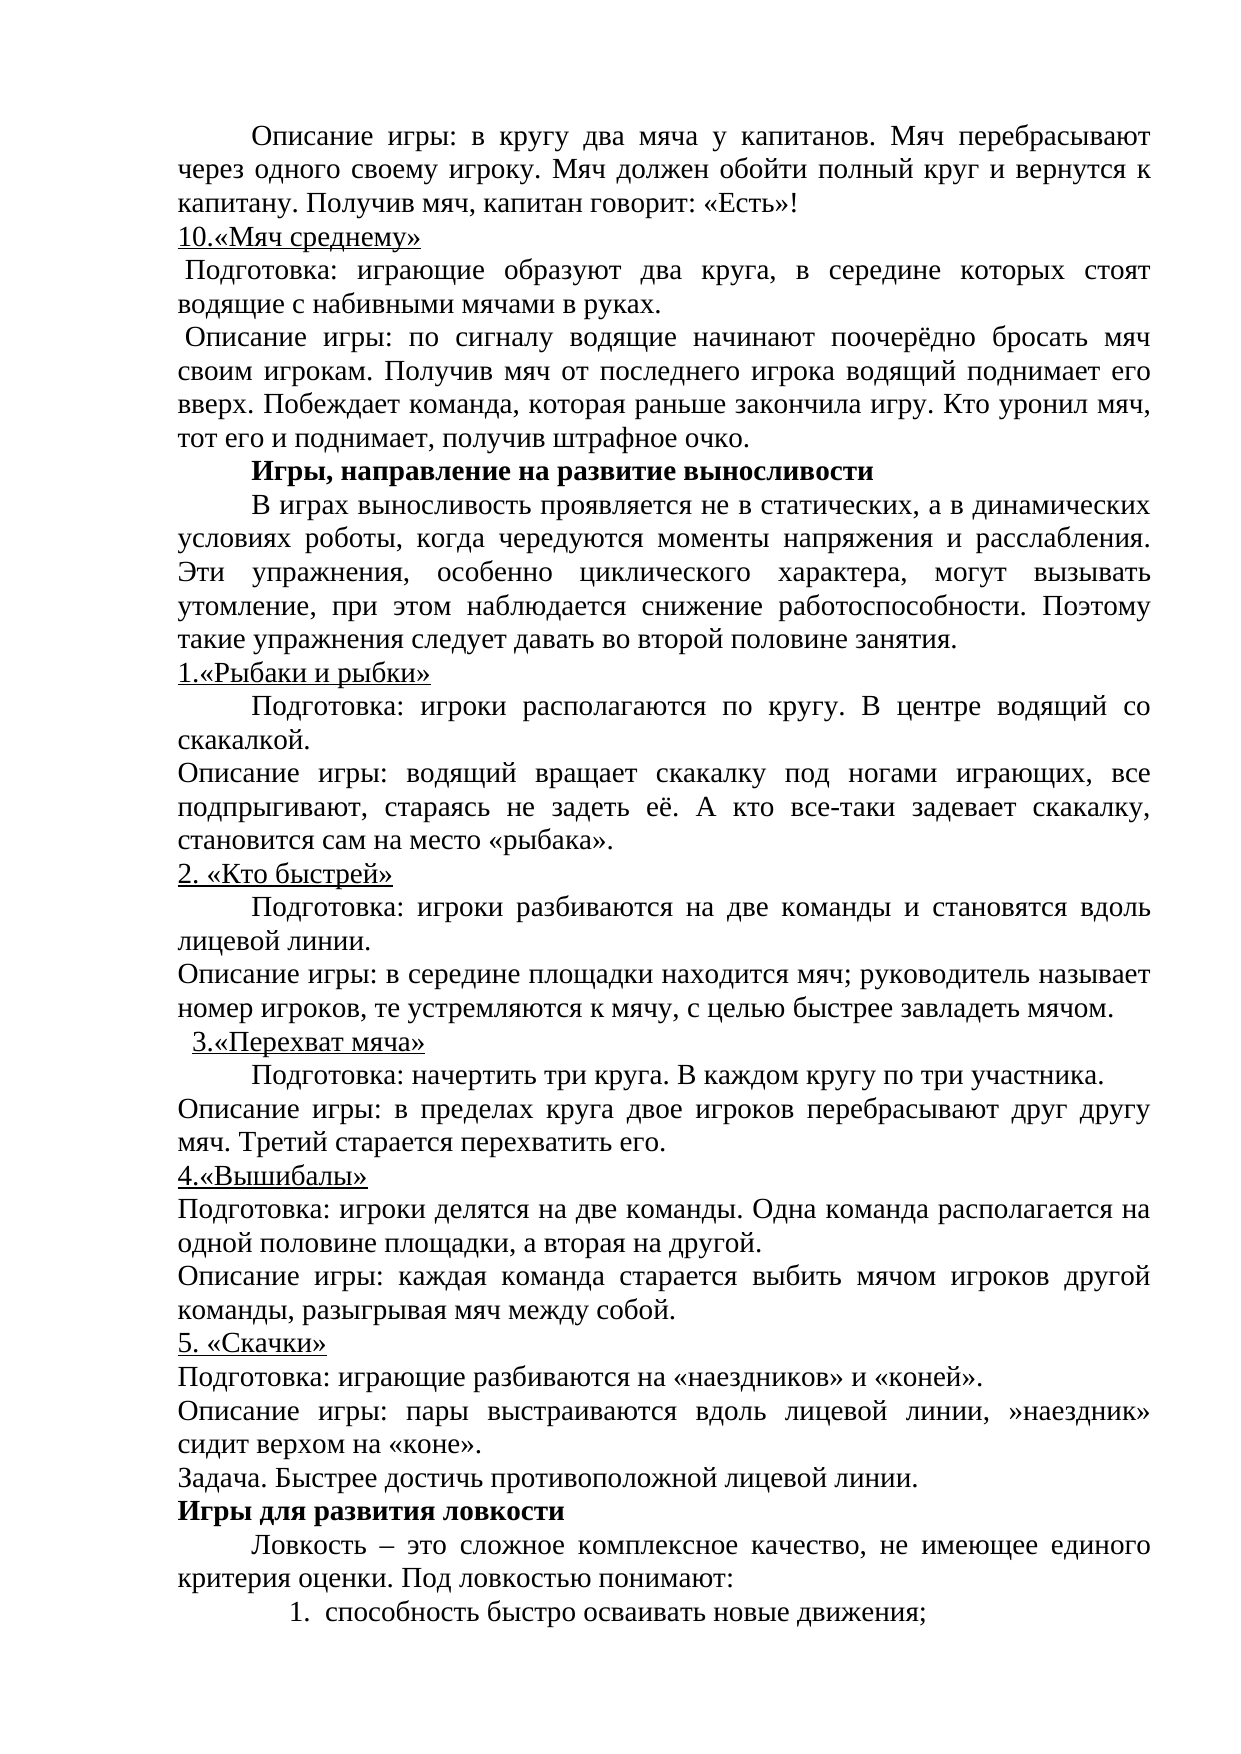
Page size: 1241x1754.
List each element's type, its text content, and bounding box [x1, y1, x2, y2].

text 1.«Рыбаки и рыбки» [177, 655, 1152, 688]
text Подготовка: играющие образуют два круга, в середине которых стоят водящие с набивными мячами в руках. [177, 252, 1152, 319]
text Подготовка: начертить три круга. В каждом кругу по три участника. [177, 1057, 1152, 1091]
text Игры для развития ловкости [177, 1493, 1152, 1527]
text 5. «Скачки» [177, 1326, 1152, 1359]
text Задача. Быстрее достичь противоположной лицевой линии. [177, 1460, 1152, 1493]
text 3.«Перехват мяча» [177, 1024, 1152, 1057]
text Описание игры: в пределах круга двое игроков перебрасывают друг другу мяч. Третий старается перехватить его. [177, 1091, 1152, 1158]
text Описание игры: пары выстраиваются вдоль лицевой линии, »наездник» сидит верхом на «коне». [177, 1393, 1152, 1460]
text 4.«Вышибалы» [177, 1158, 1152, 1191]
text Подготовка: игроки разбиваются на две команды и становятся вдоль лицевой линии. [177, 889, 1152, 957]
text Описание игры: в кругу два мяча у капитанов. Мяч перебрасывают через одного своему игроку. Мяч должен обойти полный круг и вернутся к капитану. Получив мяч, капитан говорит: «Есть»! [177, 118, 1152, 219]
text Ловкость – это сложное комплексное качество, не имеющее единого критерия оценки. Под ловкостью понимают: [177, 1527, 1152, 1594]
text Подготовка: игроки располагаются по кругу. В центре водящий со скакалкой. [177, 688, 1152, 755]
text Описание игры: по сигналу водящие начинают поочерёдно бросать мяч своим игрокам. Получив мяч от последнего игрока водящий поднимает его вверх. Побеждает команда, которая раньше закончила игру. Кто уронил мяч, тот его и поднимает, получив штрафное очко. [177, 319, 1152, 453]
text Игры, направление на развитие выносливости [177, 453, 1152, 487]
list способность быстро осваивать новые движения; [215, 1594, 1152, 1627]
text 10.«Мяч среднему» [177, 219, 1152, 252]
text Подготовка: игроки делятся на две команды. Одна команда располагается на одной половине площадки, а вторая на другой. [177, 1191, 1152, 1258]
text Описание игры: водящий вращает скакалку под ногами играющих, все подпрыгивают, стараясь не задеть её. А кто все-таки задевает скакалку, становится сам на место «рыбака». [177, 755, 1152, 856]
text Описание игры: в середине площадки находится мяч; руководитель называет номер игроков, те устремляются к мячу, с целью быстрее завладеть мячом. [177, 957, 1152, 1024]
text Подготовка: играющие разбиваются на «наездников» и «коней». [177, 1359, 1152, 1393]
text В играх выносливость проявляется не в статических, а в динамических условиях роботы, когда чередуются моменты напряжения и расслабления. Эти упражнения, особенно циклического характера, могут вызывать утомление, при этом наблюдается снижение работоспособности. Поэтому такие упражнения следует давать во второй половине занятия. [177, 487, 1152, 655]
text Описание игры: каждая команда старается выбить мячом игроков другой команды, разыгрывая мяч между собой. [177, 1258, 1152, 1326]
text 2. «Кто быстрей» [177, 856, 1152, 889]
